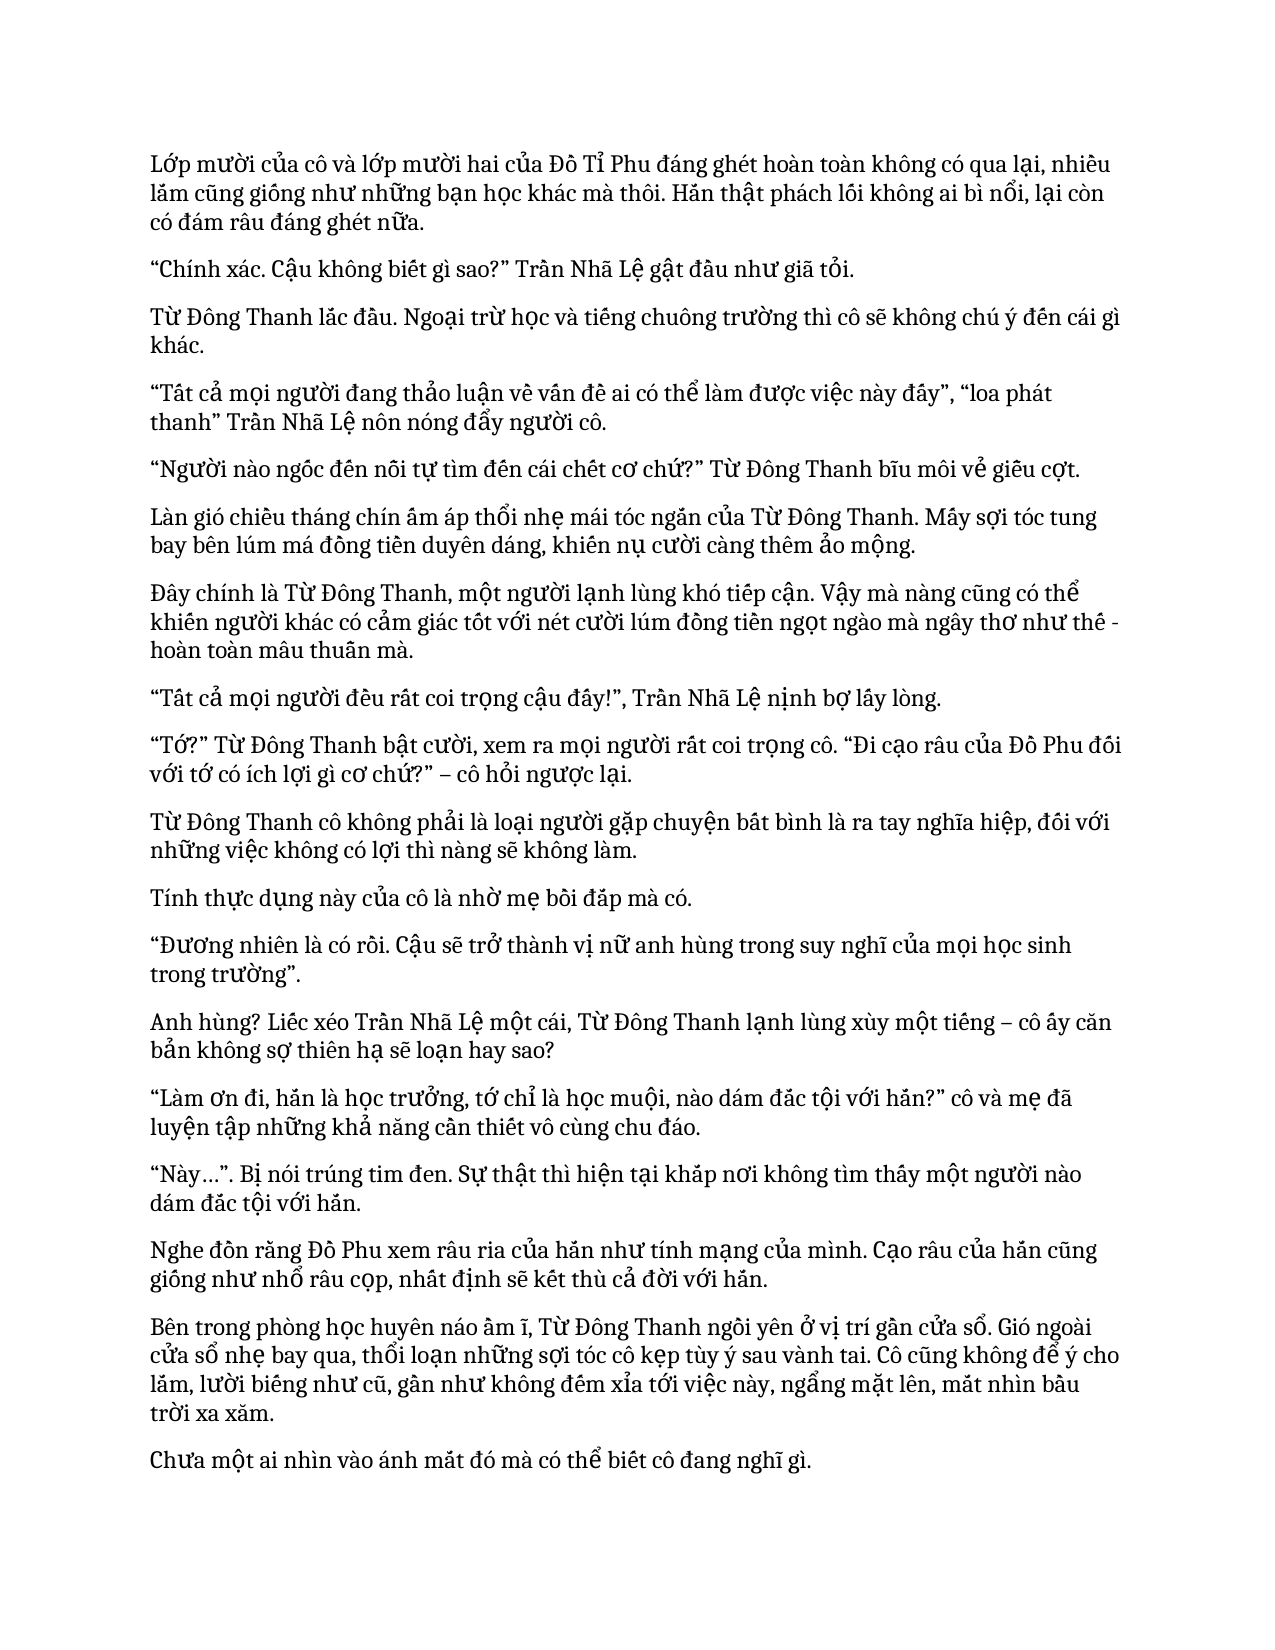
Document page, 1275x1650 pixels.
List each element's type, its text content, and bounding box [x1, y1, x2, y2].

text Lớp mười của cô và lớp mười hai của Đồ Tỉ Phu đáng ghét hoàn toàn không có qua lại, nhiều lắm cũng giống như những bạn học khác mà thôi. Hắn thật phách lối không ai bì nổi, lại còn có đám râu đáng ghét nữa. [150, 150, 1125, 236]
text “Người nào ngốc đến nỗi tự tìm đến cái chết cơ chứ?” Từ Đông Thanh bĩu môi vẻ giễu cợt. [150, 455, 1125, 484]
text Tính thực dụng này của cô là nhờ mẹ bồi đắp mà có. [150, 884, 1125, 912]
text Từ Đông Thanh cô không phải là loại người gặp chuyện bất bình là ra tay nghĩa hiệp, đối với những việc không có lợi thì nàng sẽ không làm. [150, 807, 1125, 865]
text “Chính xác. Cậu không biết gì sao?” Trần Nhã Lệ gật đầu như giã tỏi. [150, 255, 1125, 284]
text “Làm ơn đi, hắn là học trưởng, tớ chỉ là học muội, nào dám đắc tội với hắn?” cô và mẹ đã luyện tập những khả năng cần thiết vô cùng chu đáo. [150, 1084, 1125, 1141]
text “Tất cả mọi người đang thảo luận về vấn đề ai có thể làm được việc này đấy”, “loa phát thanh” Trần Nhã Lệ nôn nóng đẩy người cô. [150, 379, 1125, 436]
text Anh hùng? Liếc xéo Trần Nhã Lệ một cái, Từ Đông Thanh lạnh lùng xùy một tiếng – cô ấy căn bản không sợ thiên hạ sẽ loạn hay sao? [150, 1007, 1125, 1065]
text “Tất cả mọi người đều rất coi trọng cậu đấy!”, Trần Nhã Lệ nịnh bợ lấy lòng. [150, 684, 1125, 712]
text “Này…”. Bị nói trúng tim đen. Sự thật thì hiện tại khắp nơi không tìm thấy một người nào dám đắc tội với hắn. [150, 1160, 1125, 1217]
text Làn gió chiều tháng chín ấm áp thổi nhẹ mái tóc ngắn của Từ Đông Thanh. Mấy sợi tóc tung bay bên lúm má đồng tiền duyên dáng, khiến nụ cười càng thêm ảo mộng. [150, 502, 1125, 560]
text Chưa một ai nhìn vào ánh mắt đó mà có thể biết cô đang nghĩ gì. [150, 1446, 1125, 1475]
text Từ Đông Thanh lắc đầu. Ngoại trừ học và tiếng chuông trường thì cô sẽ không chú ý đến cái gì khác. [150, 302, 1125, 360]
text Đây chính là Từ Đông Thanh, một người lạnh lùng khó tiếp cận. Vậy mà nàng cũng có thể khiến người khác có cảm giác tốt với nét cười lúm đồng tiền ngọt ngào mà ngây thơ như thế - hoàn toàn mâu thuẫn mà. [150, 579, 1125, 665]
text “Đương nhiên là có rồi. Cậu sẽ trở thành vị nữ anh hùng trong suy nghĩ của mọi học sinh trong trường”. [150, 931, 1125, 989]
text “Tớ?” Từ Đông Thanh bật cười, xem ra mọi người rất coi trọng cô. “Đi cạo râu của Đồ Phu đối với tớ có ích lợi gì cơ chứ?” – cô hỏi ngược lại. [150, 731, 1125, 789]
text Nghe đồn rằng Đồ Phu xem râu ria của hắn như tính mạng của mình. Cạo râu của hắn cũng giống như nhổ râu cọp, nhất định sẽ kết thù cả đời với hắn. [150, 1236, 1125, 1294]
text Bên trong phòng học huyên náo ầm ĩ, Từ Đông Thanh ngồi yên ở vị trí gần cửa sổ. Gió ngoài cửa sổ nhẹ bay qua, thổi loạn những sợi tóc cô kẹp tùy ý sau vành tai. Cô cũng không để ý cho lắm, lười biếng như cũ, gần như không đếm xỉa tới việc này, ngẩng mặt lên, mắt nhìn bầu trời xa xăm. [150, 1312, 1125, 1427]
